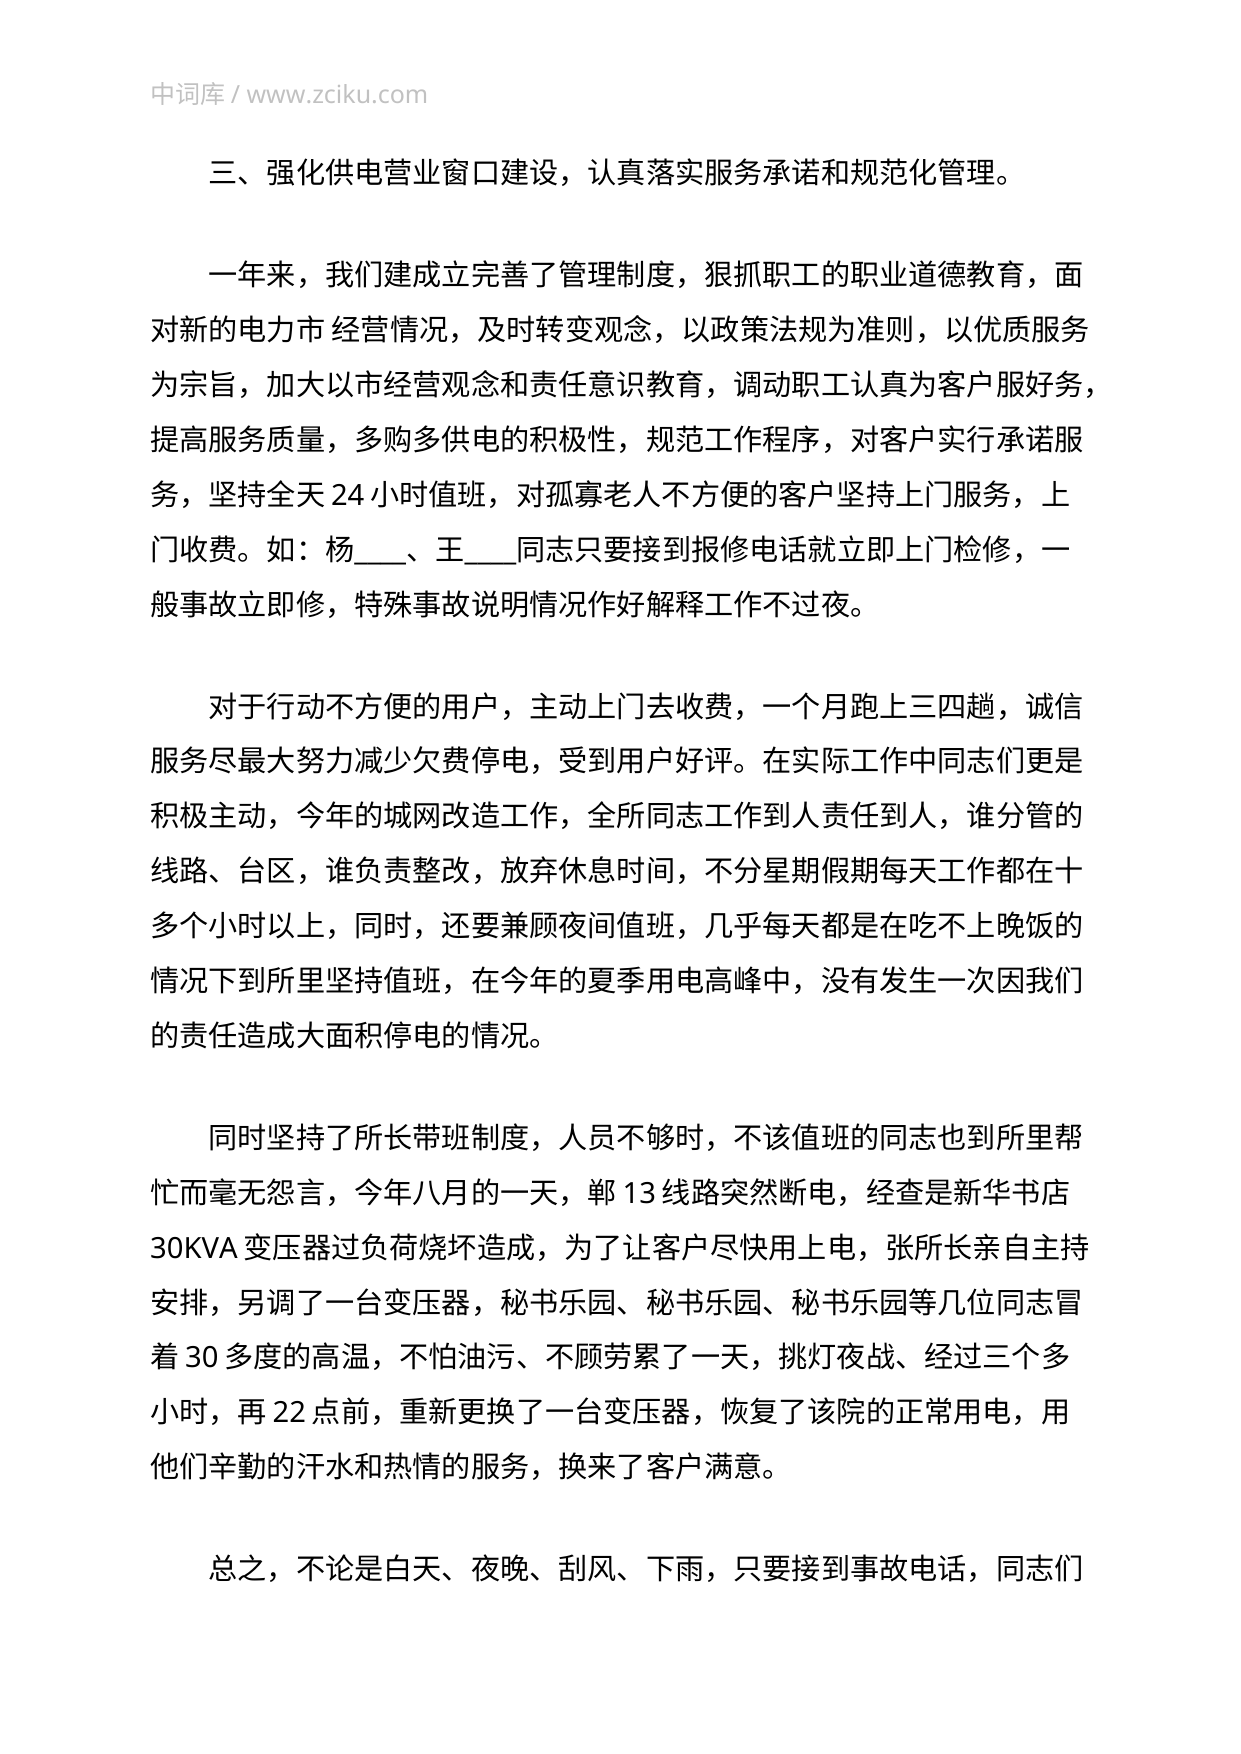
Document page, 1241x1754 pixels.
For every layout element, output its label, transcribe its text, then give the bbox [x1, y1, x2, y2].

text 三、强化供电营业窗口建设，认真落实服务承诺和规范化管理。 [150, 150, 1090, 192]
text 同时坚持了所长带班制度，人员不够时，不该值班的同志也到所里帮忙而毫无怨言，今年八月的一天，郸13线路突然断电，经查是新华书店30KVA变压器过负荷烧坏造成，为了让客户尽快用上电，张所长亲自主持安排，另调了一台变压器，秘书乐园、秘书乐园、秘书乐园等几位同志冒着30多度的高温，不怕油污、不顾劳累了一天，挑灯夜战、经过三个多小时，再22点前，重新更换了一台变压器，恢复了该院的正常用电，用他们辛勤的汗水和热情的服务，换来了客户满意。 [150, 1114, 1090, 1486]
text 一年来，我们建成立完善了管理制度，狠抓职工的职业道德教育，面对新的电力市 经营情况，及时转变观念，以政策法规为准则，以优质服务为宗旨，加大以市经营观念和责任意识教育，调动职工认真为客户服好务，提高服务质量，多购多供电的积极性，规范工作程序，对客户实行承诺服务，坚持全天24小时值班，对孤寡老人不方便的客户坚持上门服务，上门收费。如：杨____、王____同志只要接到报修电话就立即上门检修，一般事故立即修，特殊事故说明情况作好解释工作不过夜。 [150, 252, 1090, 624]
text 对于行动不方便的用户，主动上门去收费，一个月跑上三四趟，诚信服务尽最大努力减少欠费停电，受到用户好评。在实际工作中同志们更是积极主动，今年的城网改造工作，全所同志工作到人责任到人，谁分管的线路、台区，谁负责整改，放弃休息时间，不分星期假期每天工作都在十多个小时以上，同时，还要兼顾夜间值班，几乎每天都是在吃不上晚饭的情况下到所里坚持值班，在今年的夏季用电高峰中，没有发生一次因我们的责任造成大面积停电的情况。 [150, 683, 1090, 1055]
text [150, 1546, 1090, 1588]
